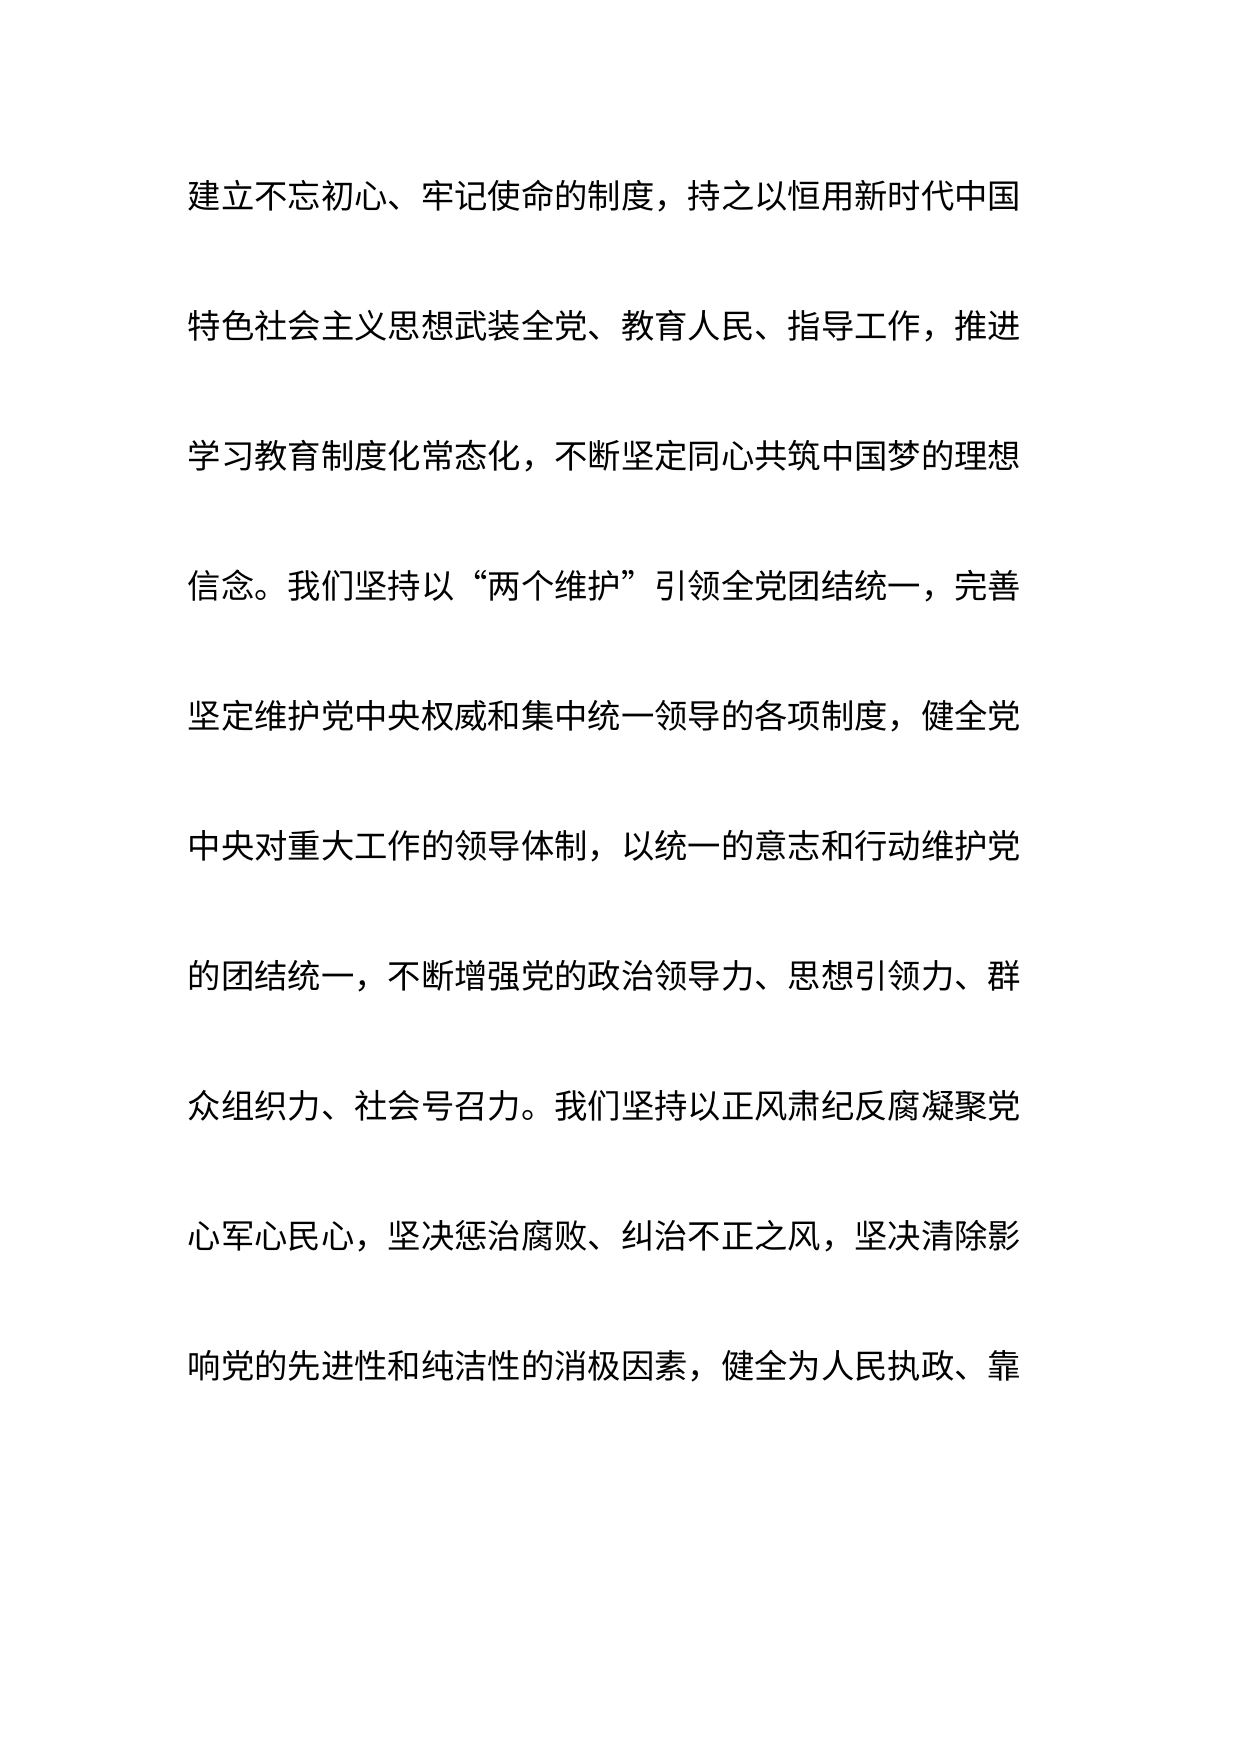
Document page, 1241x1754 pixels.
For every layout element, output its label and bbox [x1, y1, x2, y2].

text [187, 162, 1053, 1397]
